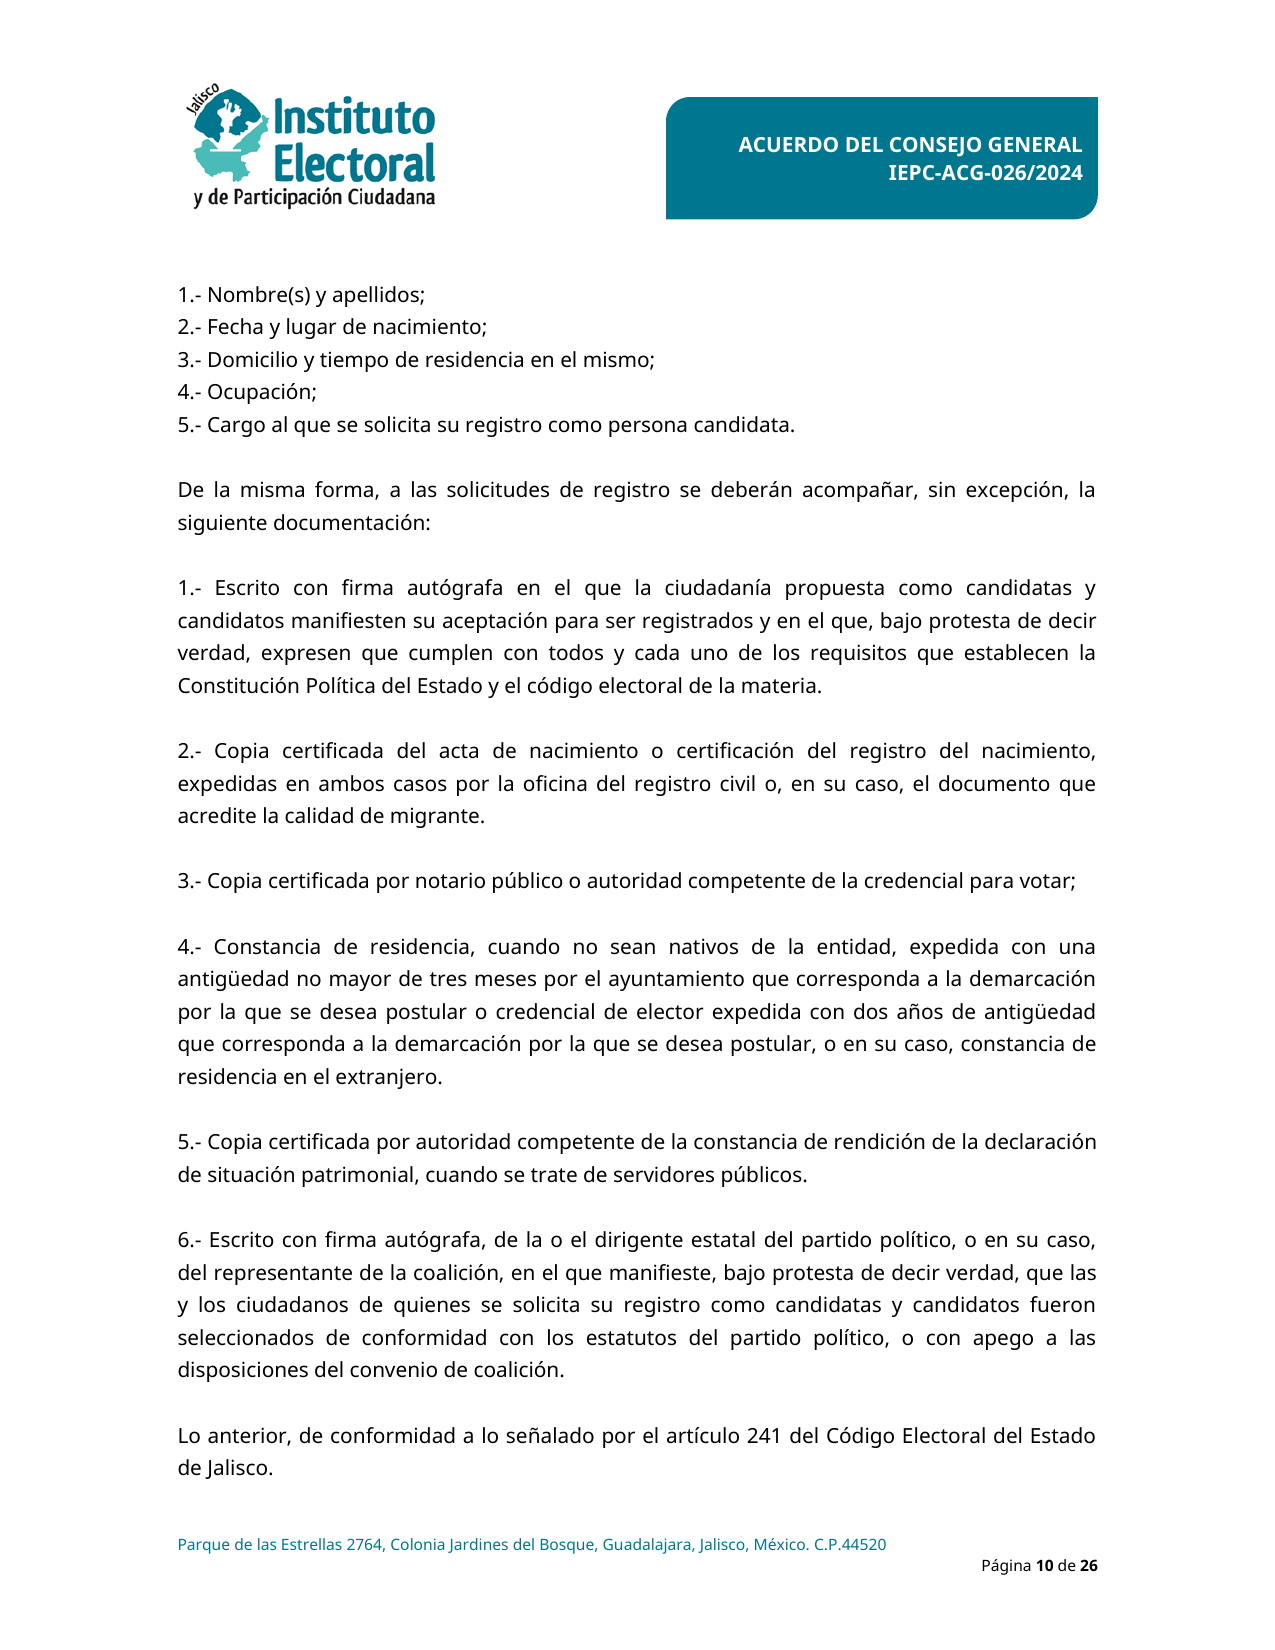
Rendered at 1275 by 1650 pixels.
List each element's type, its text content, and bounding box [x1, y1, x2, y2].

text De la misma forma, a las solicitudes de registro se deberán acompañar, sin excepción, la siguiente documentación: [177, 475, 1098, 536]
text 4.- Ocupación; [177, 377, 1098, 406]
text 5.- Cargo al que se solicita su registro como persona candidata. [177, 410, 1098, 438]
text 2.- Fecha y lugar de nacimiento; [177, 312, 1098, 341]
text 2.- Copia certificada del acta de nacimiento o certificación del registro del nacimiento, expedidas en ambos casos por la oficina del registro civil o, en su caso, el documento que acredite la calidad de migrante. [177, 736, 1098, 830]
text 3.- Copia certificada por notario público o autoridad competente de la credencial para votar; [177, 867, 1098, 895]
text 3.- Domicilio y tiempo de residencia en el mismo; [177, 345, 1098, 373]
text 5.- Copia certificada por autoridad competente de la constancia de rendición de la declaración de situación patrimonial, cuando se trate de servidores públicos. [177, 1127, 1098, 1188]
text 1.- Nombre(s) y apellidos; [177, 280, 1098, 308]
text Lo anterior, de conformidad a lo señalado por el artículo 241 del Código Electoral del Estado de Jalisco. [177, 1421, 1098, 1482]
text 1.- Escrito con firma autógrafa en el que la ciudadanía propuesta como candidatas y candidatos manifiesten su aceptación para ser registrados y en el que, bajo protesta de decir verdad, expresen que cumplen con todos y cada uno de los requisitos que establecen la Constitución Política del Estado y el código electoral de la materia. [177, 573, 1098, 699]
text 6.- Escrito con firma autógrafa, de la o el dirigente estatal del partido político, o en su caso, del representante de la coalición, en el que manifieste, bajo protesta de decir verdad, que las y los ciudadanos de quienes se solicita su registro como candidatas y candidatos fueron seleccionados de conformidad con los estatutos del partido político, o con apego a las disposiciones del convenio de coalición. [177, 1225, 1098, 1384]
picture [177, 73, 454, 223]
text 4.- Constancia de residencia, cuando no sean nativos de la entidad, expedida con una antigüedad no mayor de tres meses por el ayuntamiento que corresponda a la demarcación por la que se desea postular o credencial de elector expedida con dos años de antigüedad que corresponda a la demarcación por la que se desea postular, o en su caso, constancia de residencia en el extranjero. [177, 932, 1098, 1091]
